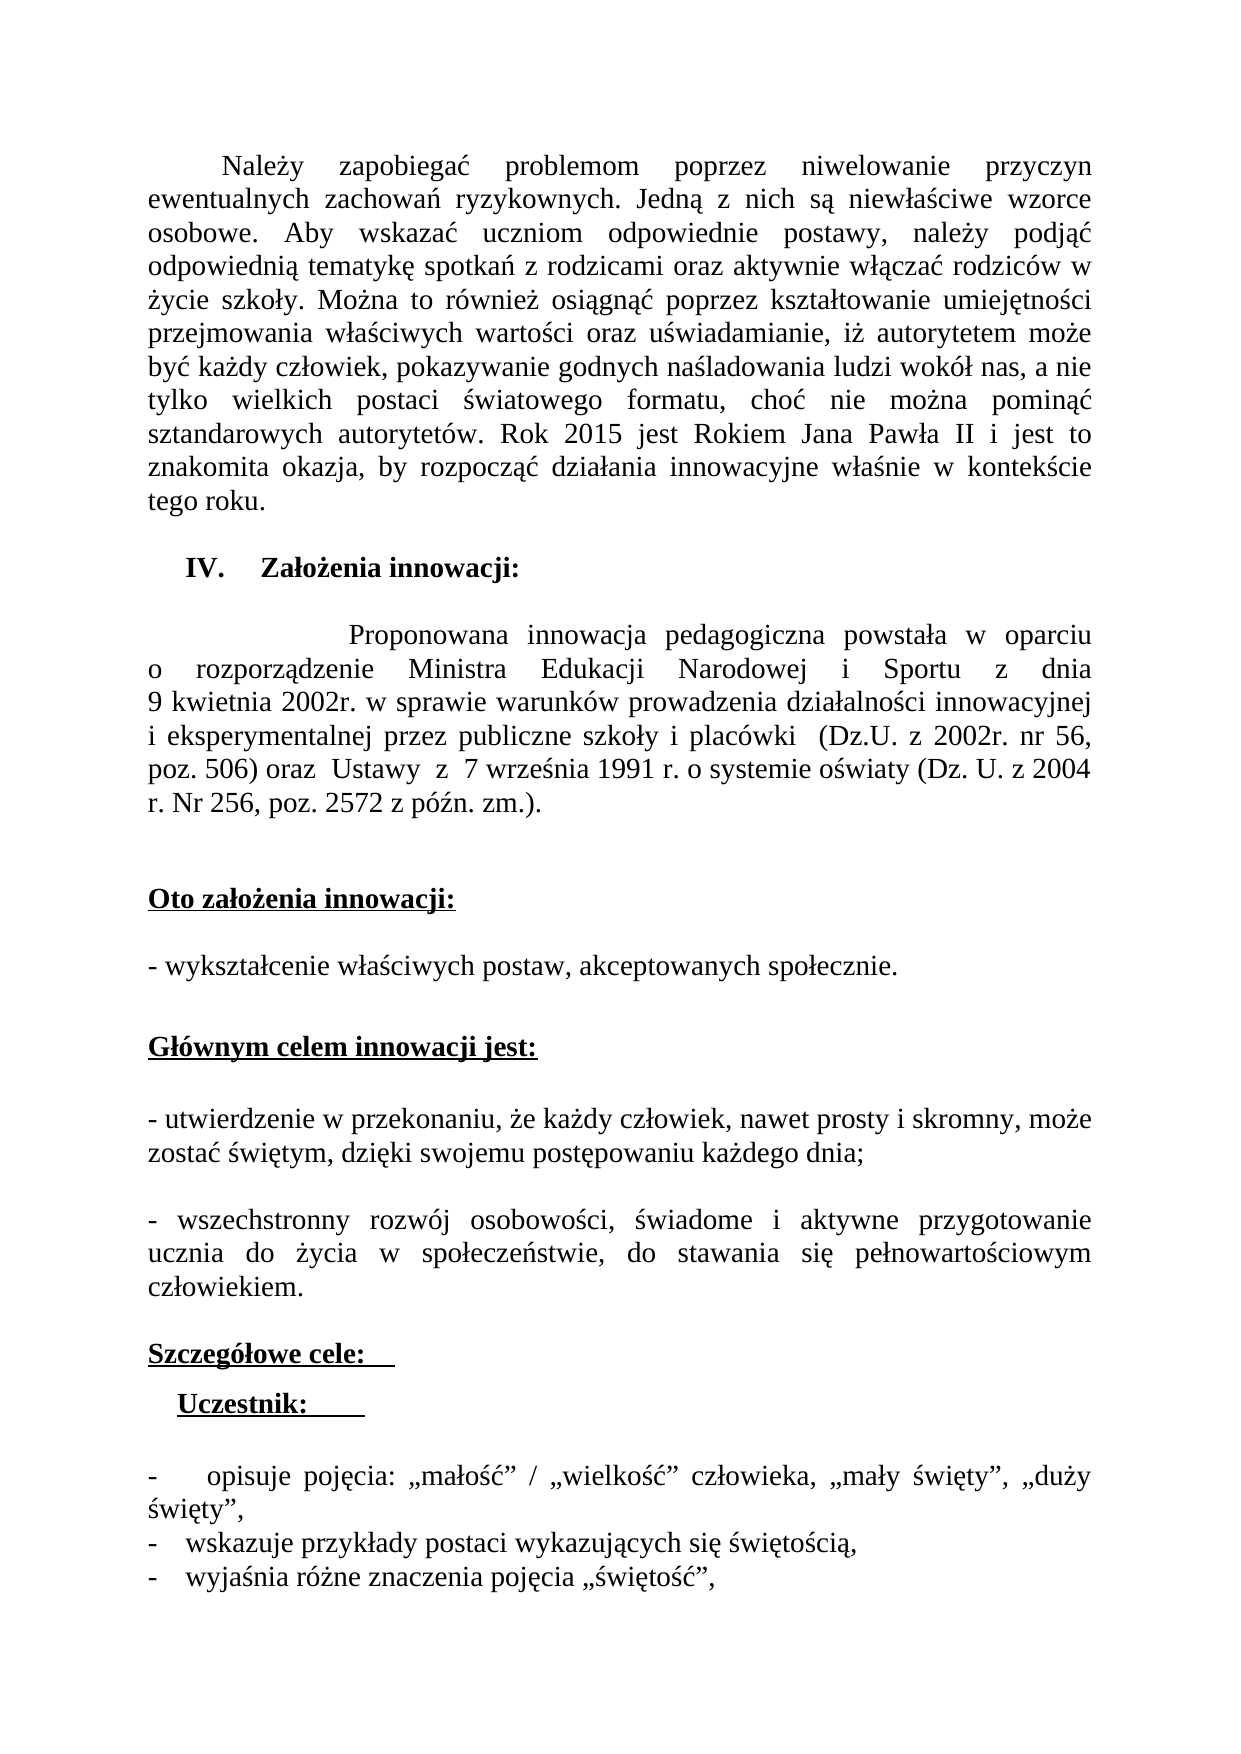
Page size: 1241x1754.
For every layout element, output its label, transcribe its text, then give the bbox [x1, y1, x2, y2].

text - wykształcenie właściwych postaw, akceptowanych społecznie. [148, 948, 1093, 981]
text Proponowana innowacja pedagogiczna powstała w oparciu o rozporządzenie Ministra Edukacji Narodowej i Sportu z dnia 9 kwietnia 2002r. w sprawie warunków prowadzenia działalności innowacyjnej i eksperymentalnej przez publiczne szkoły i placówki (Dz.U. z 2002r. nr 56, poz. 506) oraz Ustawy z 7 września 1991 r. o systemie oświaty (Dz. U. z 2004 r. Nr 256, poz. 2572 z późn. zm.). [148, 617, 1093, 818]
subtitle Szczegółowe cele: [148, 1336, 1093, 1369]
text Oto założenia innowacji: [148, 881, 1093, 914]
list wyjaśnia różne znaczenia pojęcia „świętość”, [148, 1559, 1093, 1592]
text Należy zapobiegać problemom poprzez niwelowanie przyczyn ewentualnych zachowań ryzykownych. Jedną z nich są niewłaściwe wzorce osobowe. Aby wskazać uczniom odpowiednie postawy, należy podjąć odpowiednią tematykę spotkań z rodzicami oraz aktywnie włączać rodziców w życie szkoły. Można to również osiągnąć poprzez kształtowanie umiejętności przejmowania właściwych wartości oraz uświadamianie, iż autorytetem może być każdy człowiek, pokazywanie godnych naśladowania ludzi wokół nas, a nie tylko wielkich postaci światowego formatu, choć nie można pominąć sztandarowych autorytetów. Rok 2015 jest Rokiem Jana Pawła II i jest to znakomita okazja, by rozpocząć działania innowacyjne właśnie w kontekście tego roku. [148, 148, 1093, 517]
text - wszechstronny rozwój osobowości, świadome i aktywne przygotowanie ucznia do życia w społeczeństwie, do stawania się pełnowartościowym człowiekiem. [148, 1202, 1093, 1302]
text Uczestnik: [148, 1386, 1093, 1420]
list wskazuje przykłady postaci wykazujących się świętością, [148, 1525, 1093, 1559]
list Założenia innowacji: [185, 550, 1093, 584]
text - utwierdzenie w przekonaniu, że każdy człowiek, nawet prosty i skromny, może zostać świętym, dzięki swojemu postępowaniu każdego dnia; [148, 1101, 1093, 1168]
text - opisuje pojęcia: „małość” / „wielkość” człowieka, „mały święty”, „duży święty”, [148, 1458, 1093, 1525]
text Głównym celem innowacji jest: [148, 1029, 1093, 1063]
